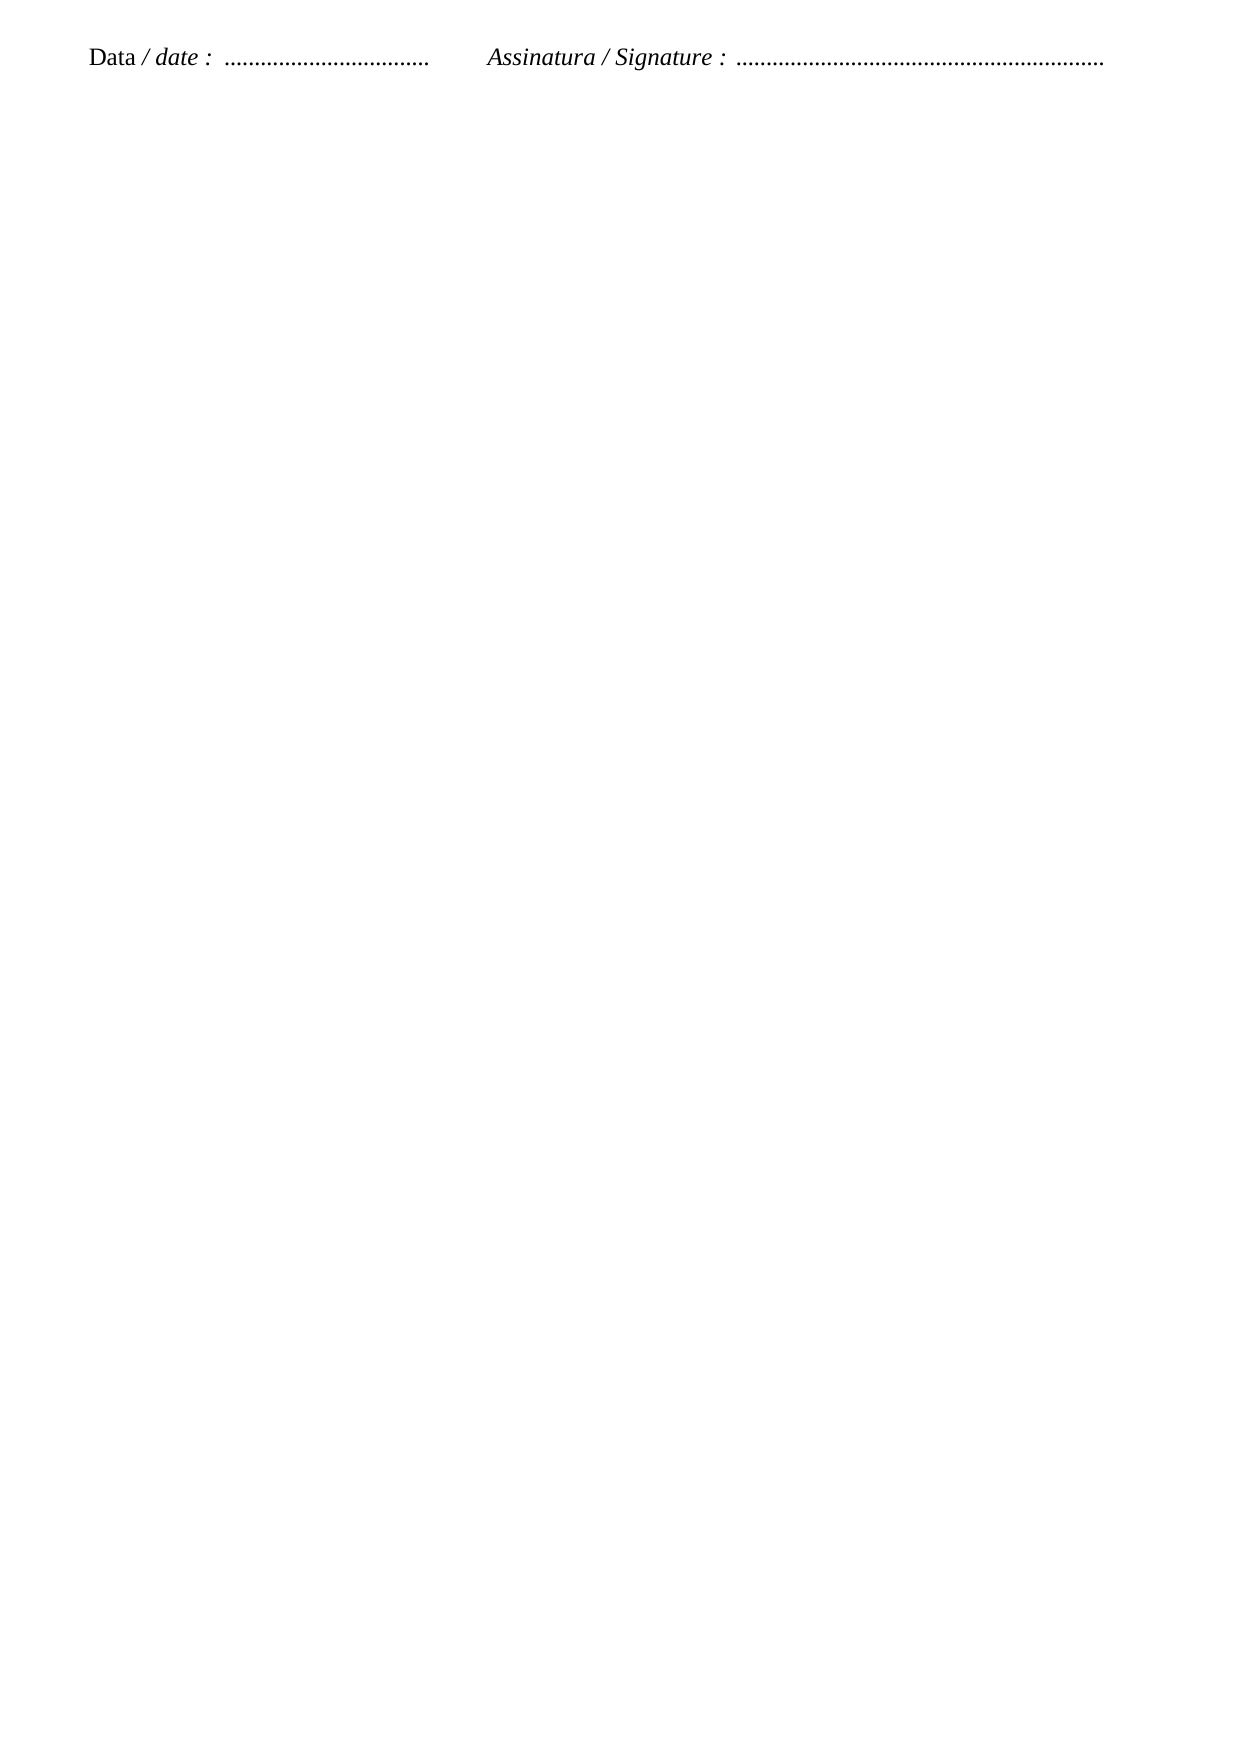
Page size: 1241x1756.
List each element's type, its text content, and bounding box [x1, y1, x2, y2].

text Data / date : .................................. Assinatura / Signature : ............................................................. [88, 42, 1205, 70]
